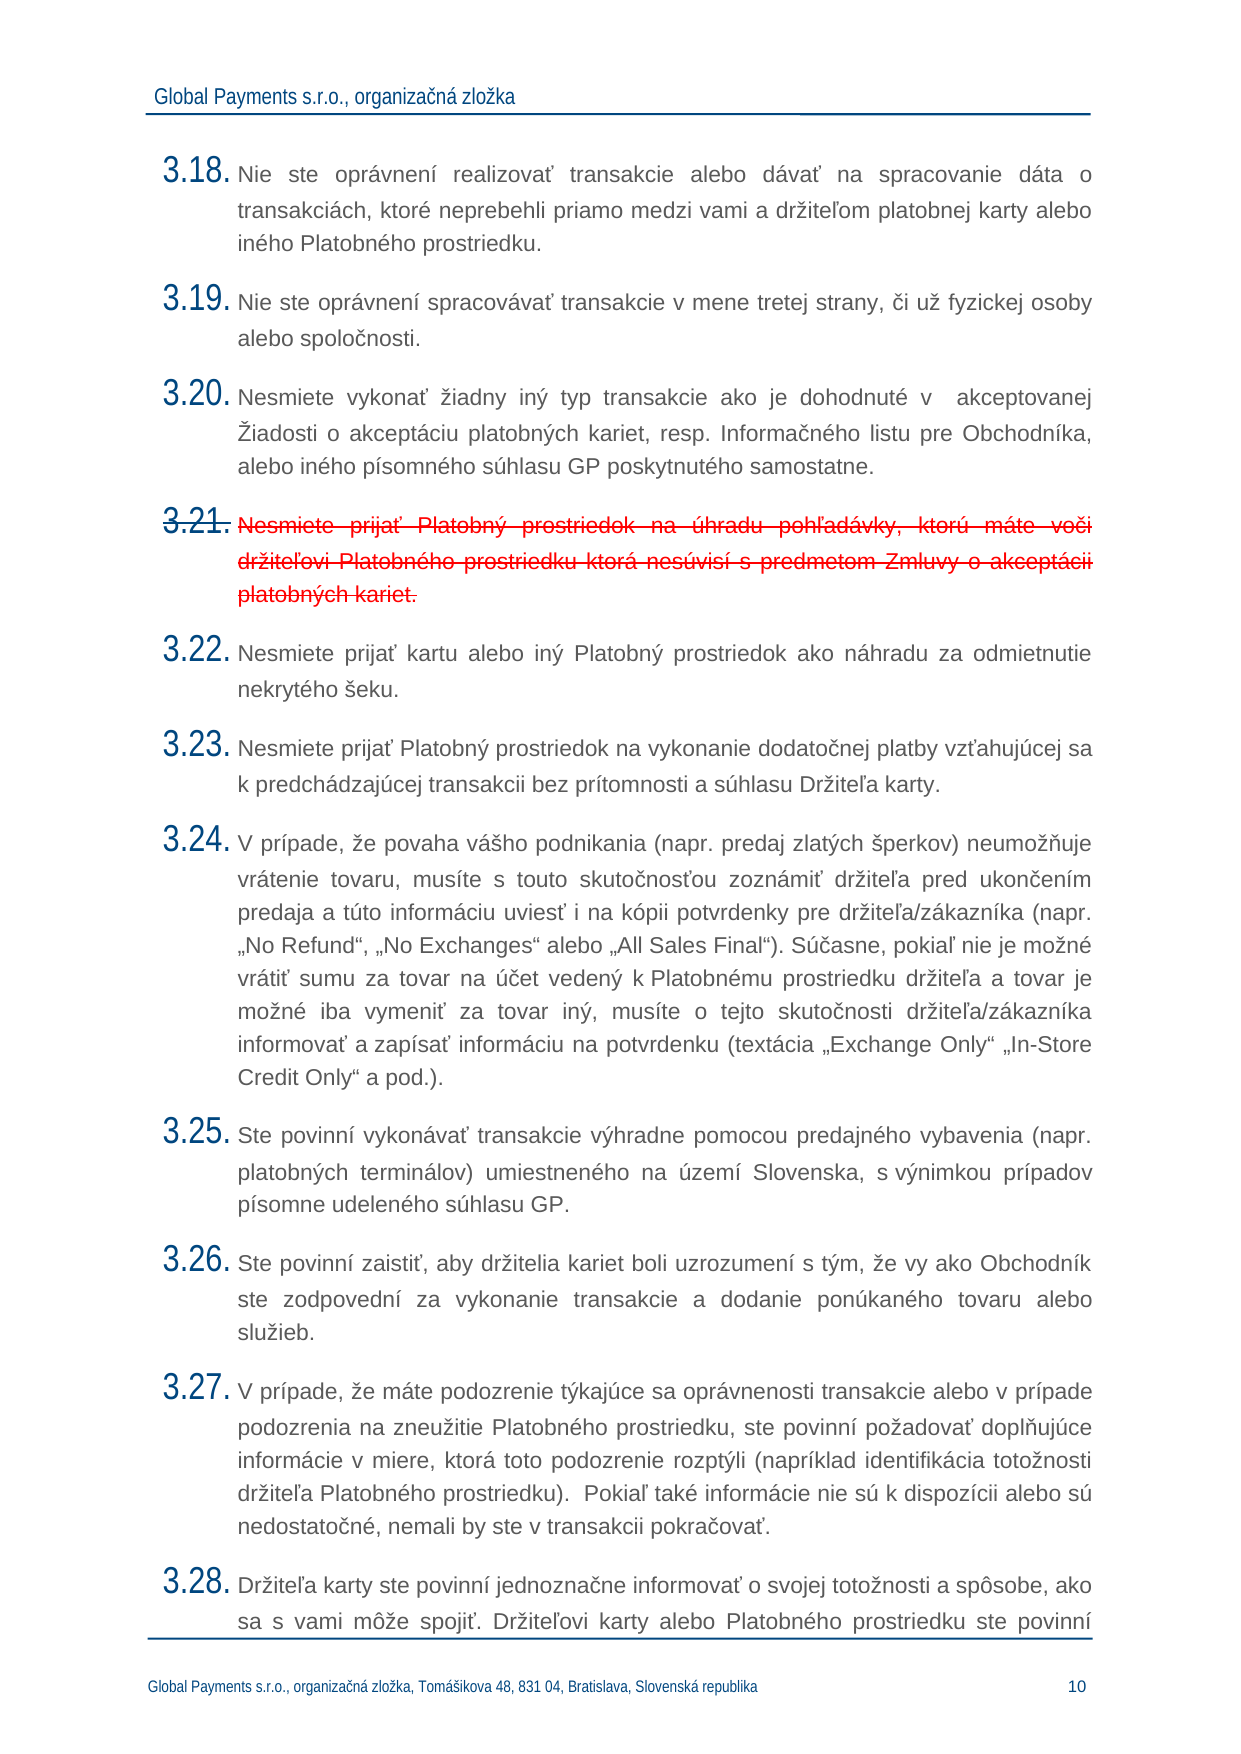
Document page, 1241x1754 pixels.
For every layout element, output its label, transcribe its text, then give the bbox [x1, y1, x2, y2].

list Nesmiete prijať Platobný prostriedok na úhradu pohľadávky, ktorú máte voči držiteľovi Platobného prostriedku ktorá nesúvisí s predmetom Zmluvy o akceptácii platobných kariet. [162, 498, 1093, 607]
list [162, 1558, 1093, 1634]
list Ste povinní vykonávať transakcie výhradne pomocou predajného vybavenia (napr. platobných terminálov) umiestneného na území Slovenska, s výnimkou prípadov písomne udeleného súhlasu GP. [162, 1109, 1093, 1218]
list Ste povinní zaistiť, aby držitelia kariet boli uzrozumení s tým, že vy ako Obchodník ste zodpovední za vykonanie transakcie a dodanie ponúkaného tovaru alebo služieb. [162, 1237, 1093, 1346]
list Nesmiete prijať kartu alebo iný Platobný prostriedok ako náhradu za odmietnutie nekrytého šeku. [162, 626, 1093, 702]
list Nesmiete prijať Platobný prostriedok na vykonanie dodatočnej platby vzťahujúcej sa k predchádzajúcej transakcii bez prítomnosti a súhlasu Držiteľa karty. [162, 721, 1093, 797]
list Nesmiete vykonať žiadny iný typ transakcie ako je dohodnuté v akceptovanej Žiadosti o akceptáciu platobných kariet, resp. Informačného listu pre Obchodníka, alebo iného písomného súhlasu GP poskytnutého samostatne. [162, 371, 1093, 479]
list Nie ste oprávnení spracovávať transakcie v mene tretej strany, či už fyzickej osoby alebo spoločnosti. [162, 276, 1093, 351]
list V prípade, že povaha vášho podnikania (napr. predaj zlatých šperkov) neumožňuje vrátenie tovaru, musíte s touto skutočnosťou zoznámiť držiteľa pred ukončením predaja a túto informáciu uviesť i na kópii potvrdenky pre držiteľa/zákazníka (napr. „No Refund“, „No Exchanges“ alebo „All Sales Final“). Súčasne, pokiaľ nie je možné vrátiť sumu za tovar na účet vedený k Platobnému prostriedku držiteľa a tovar je možné iba vymeniť za tovar iný, musíte o tejto skutočnosti držiteľa/zákazníka informovať a zapísať informáciu na potvrdenku (textácia „Exchange Only“ „In-Store Credit Only“ a pod.). [162, 816, 1093, 1090]
list Nie ste oprávnení realizovať transakcie alebo dávať na spracovanie dáta o transakciách, ktoré neprebehli priamo medzi vami a držiteľom platobnej karty alebo iného Platobného prostriedku. [162, 148, 1093, 256]
list V prípade, že máte podozrenie týkajúce sa oprávnenosti transakcie alebo v prípade podozrenia na zneužitie Platobného prostriedku, ste povinní požadovať doplňujúce informácie v miere, ktorá toto podozrenie rozptýli (napríklad identifikácia totožnosti držiteľa Platobného prostriedku). Pokiaľ také informácie nie sú k dispozícii alebo sú nedostatočné, nemali by ste v transakcii pokračovať. [162, 1365, 1093, 1539]
